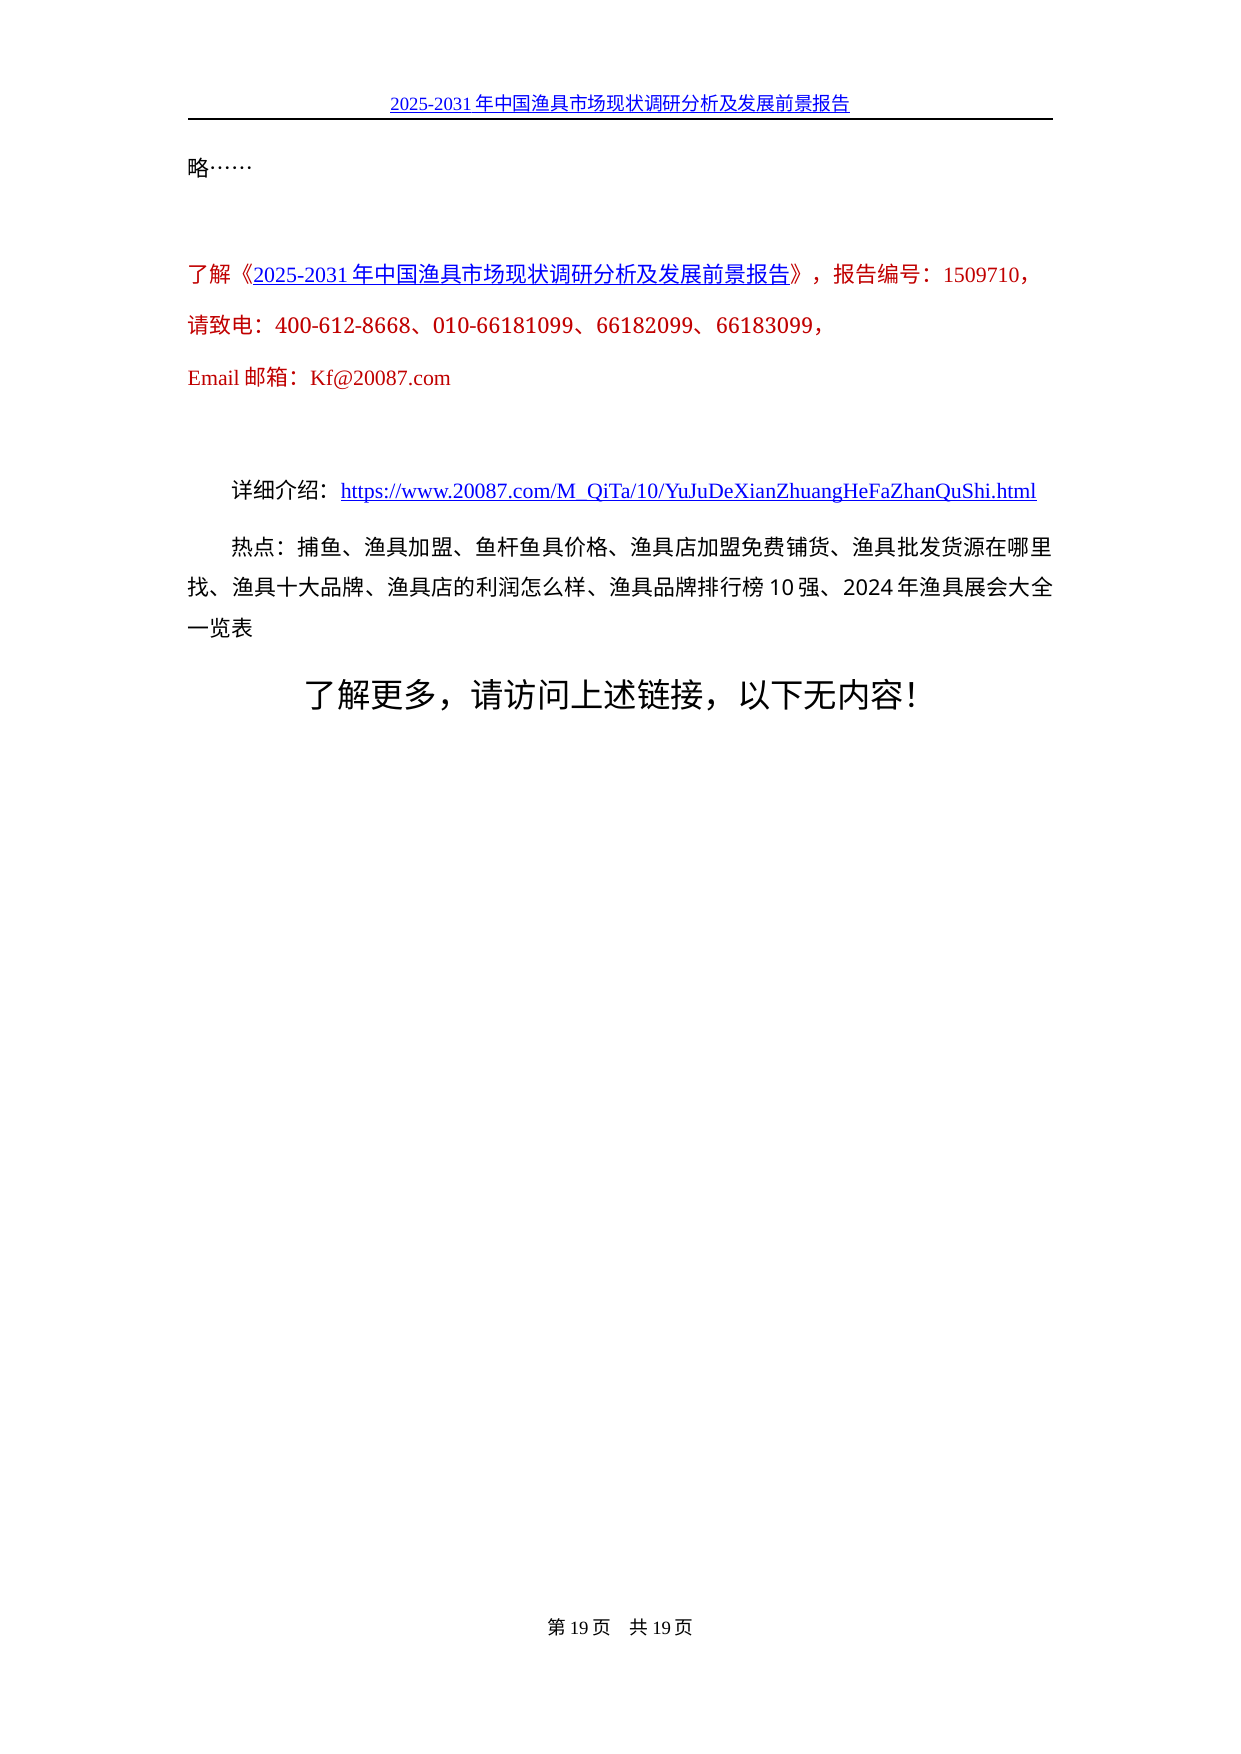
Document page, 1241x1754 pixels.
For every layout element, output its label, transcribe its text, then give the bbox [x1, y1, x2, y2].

text 详细介绍：https://www.20087.com/M_QiTa/10/YuJuDeXianZhuangHeFaZhanQuShi.html [187, 473, 1053, 505]
text 请致电：400-612-8668、010-66181099、66182099、66183099， [187, 308, 1053, 341]
text 了解《2025-2031年中国渔具市场现状调研分析及发展前景报告》，报告编号：1509710， [187, 257, 1053, 289]
text Email邮箱：Kf@20087.com [187, 360, 1053, 392]
title 了解更多，请访问上述链接，以下无内容！ [187, 661, 1053, 726]
text 热点：捕鱼、渔具加盟、鱼杆鱼具价格、渔具店加盟免费铺货、渔具批发货源在哪里找、渔具十大品牌、渔具店的利润怎么样、渔具品牌排行榜10强、2024年渔具展会大全一览表 [187, 529, 1053, 643]
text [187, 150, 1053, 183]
